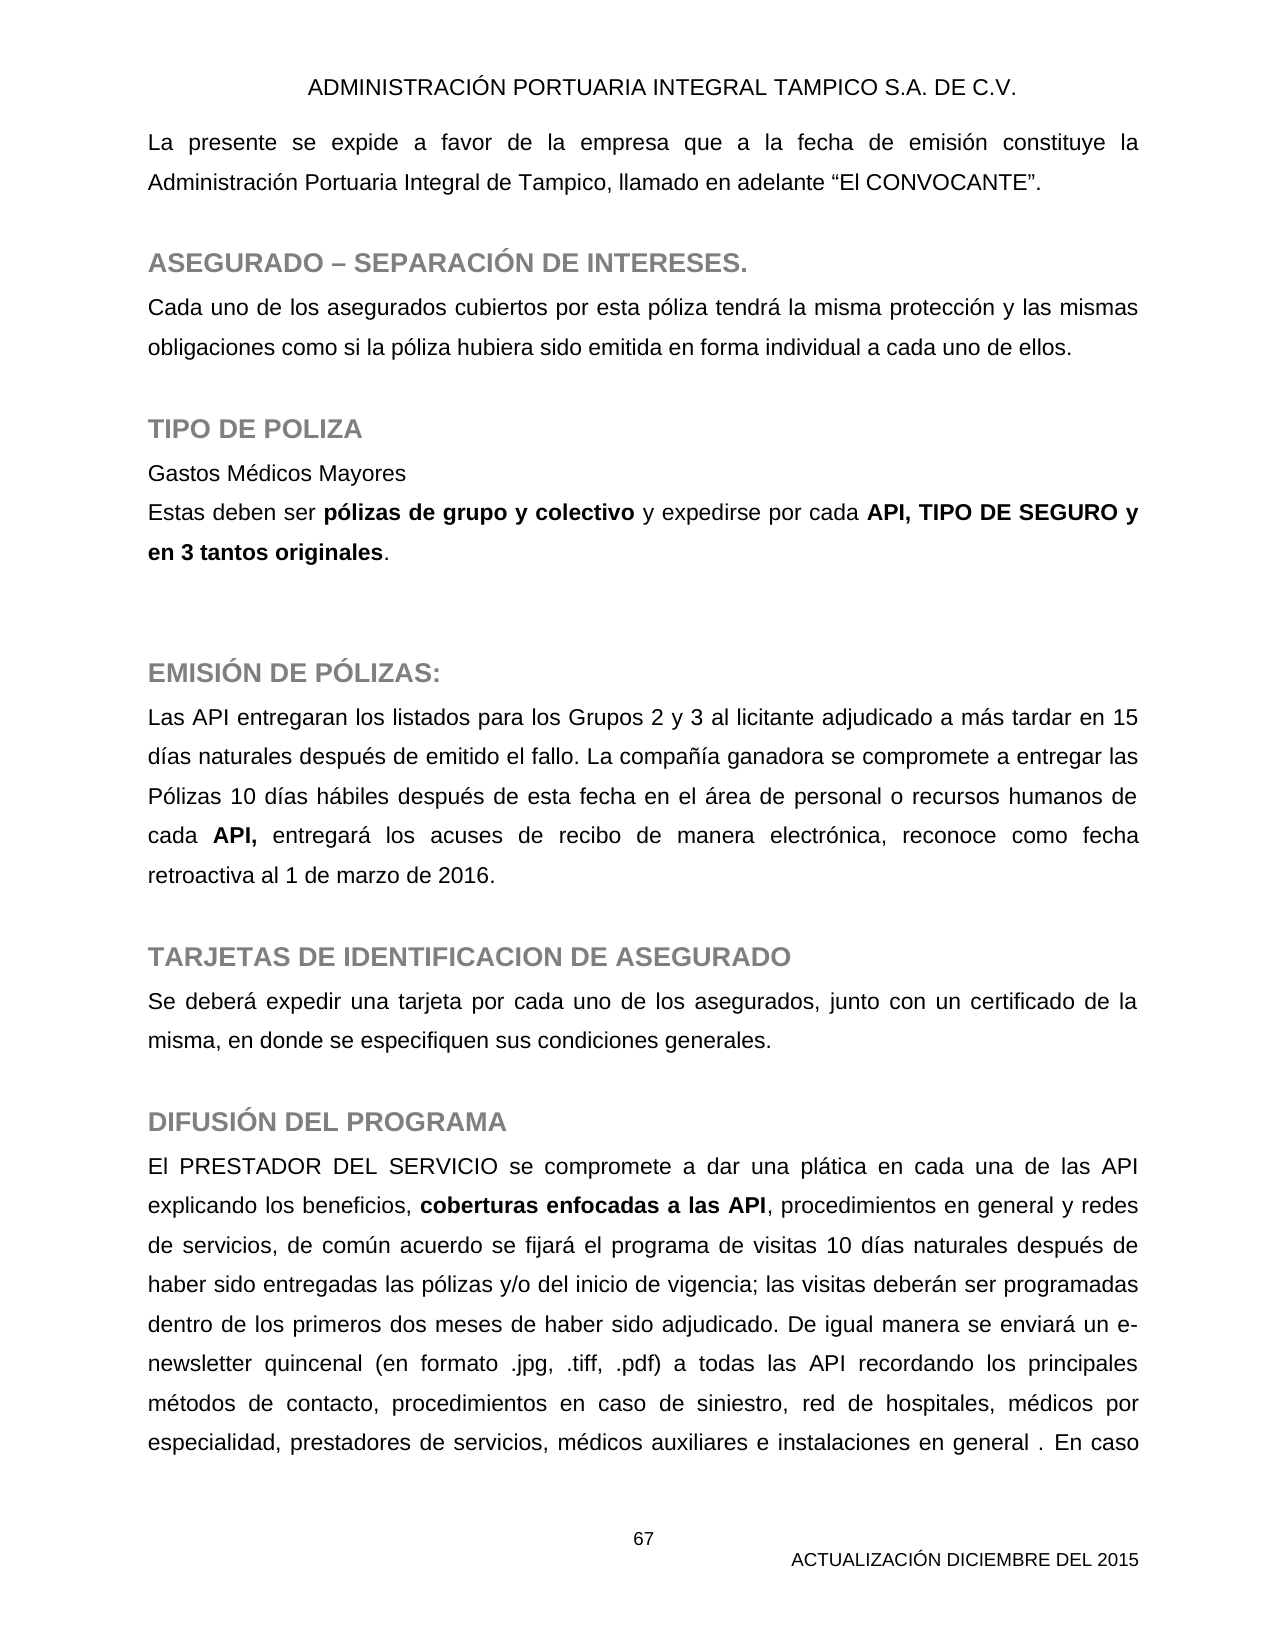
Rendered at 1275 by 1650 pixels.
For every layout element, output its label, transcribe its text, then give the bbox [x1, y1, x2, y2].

text TARJETAS DE IDENTIFICACION DE ASEGURADO [148, 941, 1139, 972]
text Se deberá expedir una tarjeta por cada uno de los asegurados, junto con un certificado de la misma, en donde se especifiquen sus condiciones generales. [148, 988, 1139, 1053]
text TIPO DE POLIZA [148, 413, 1139, 444]
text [148, 1153, 1139, 1456]
text Las API entregaran los listados para los Grupos 2 y 3 al licitante adjudicado a más tardar en 15 días naturales después de emitido el fallo. La compañía ganadora se compromete a entregar las Pólizas 10 días hábiles después de esta fecha en el área de personal o recursos humanos de cada API, entregará los acuses de recibo de manera electrónica, reconoce como fecha retroactiva al 1 de marzo de 2016. [148, 704, 1139, 888]
text Cada uno de los asegurados cubiertos por esta póliza tendrá la misma protección y las mismas obligaciones como si la póliza hubiera sido emitida en forma individual a cada uno de ellos. [148, 294, 1139, 360]
text Estas deben ser pólizas de grupo y colectivo y expedirse por cada API, TIPO DE SEGURO y en 3 tantos originales. [148, 499, 1139, 565]
text ASEGURADO – SEPARACIÓN DE INTERESES. [148, 247, 1139, 279]
text La presente se expide a favor de la empresa que a la fecha de emisión constituye la Administración Portuaria Integral de Tampico, llamado en adelante “El CONVOCANTE”. [148, 129, 1139, 195]
text Gastos Médicos Mayores [148, 459, 1139, 486]
text DIFUSIÓN DEL PROGRAMA [148, 1106, 1139, 1137]
text EMISIÓN DE PÓLIZAS: [148, 657, 1139, 688]
